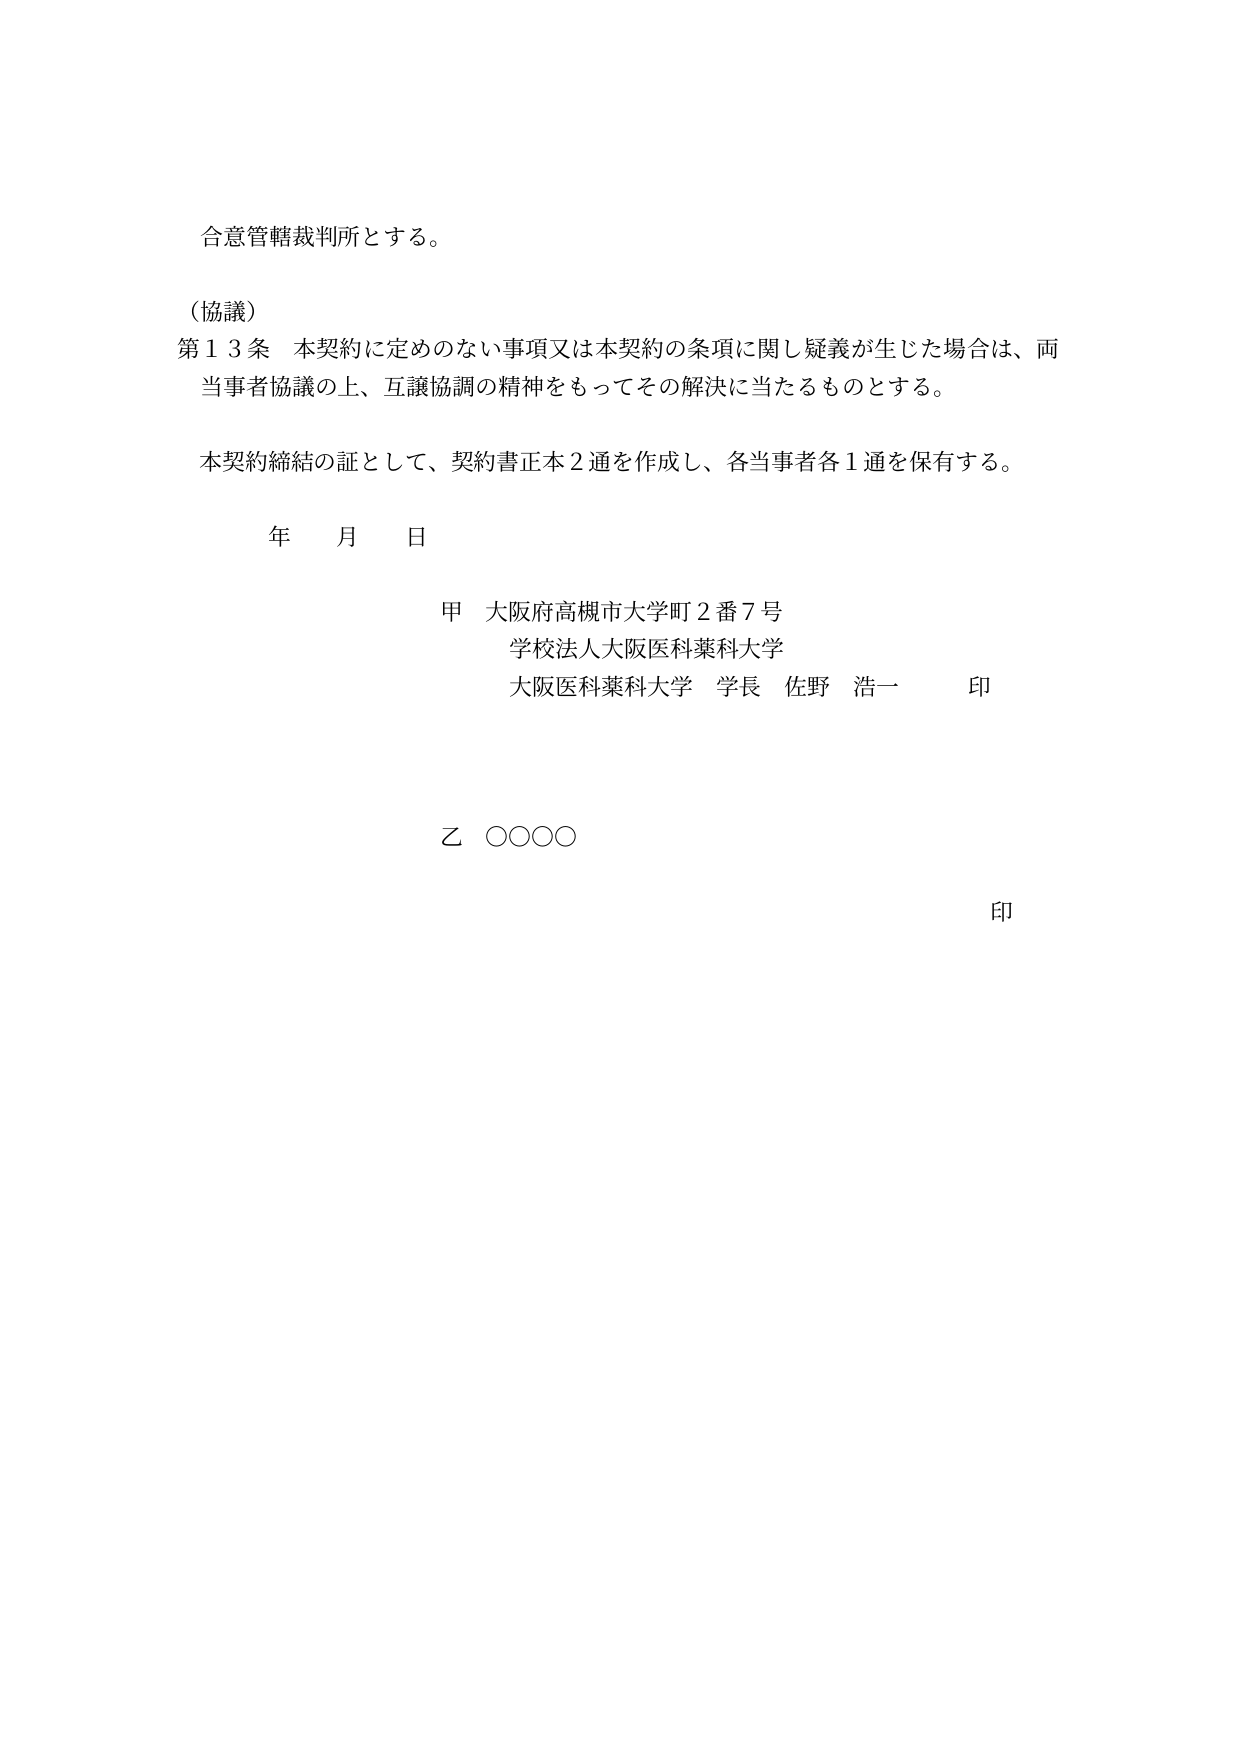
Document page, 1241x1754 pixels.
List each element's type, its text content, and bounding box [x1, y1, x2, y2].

text 大阪医科薬科大学 学長 佐野 浩一 印 [177, 667, 1063, 704]
text 第１３条 本契約に定めのない事項又は本契約の条項に関し疑義が生じた場合は、両当事者協議の上、互譲協調の精神をもってその解決に当たるものとする。 [177, 329, 1063, 404]
text 本契約締結の証として、契約書正本２通を作成し、各当事者各１通を保有する。 [199, 442, 1063, 479]
text （協議） [177, 292, 1063, 329]
text 年 月 日 [199, 517, 1063, 554]
text 印 [440, 892, 1063, 929]
text 学校法人大阪医科薬科大学 [177, 629, 1063, 667]
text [177, 217, 1063, 254]
text 甲 大阪府高槻市大学町２番７号 [440, 592, 1063, 629]
text 乙 〇〇〇〇 [440, 817, 1063, 854]
